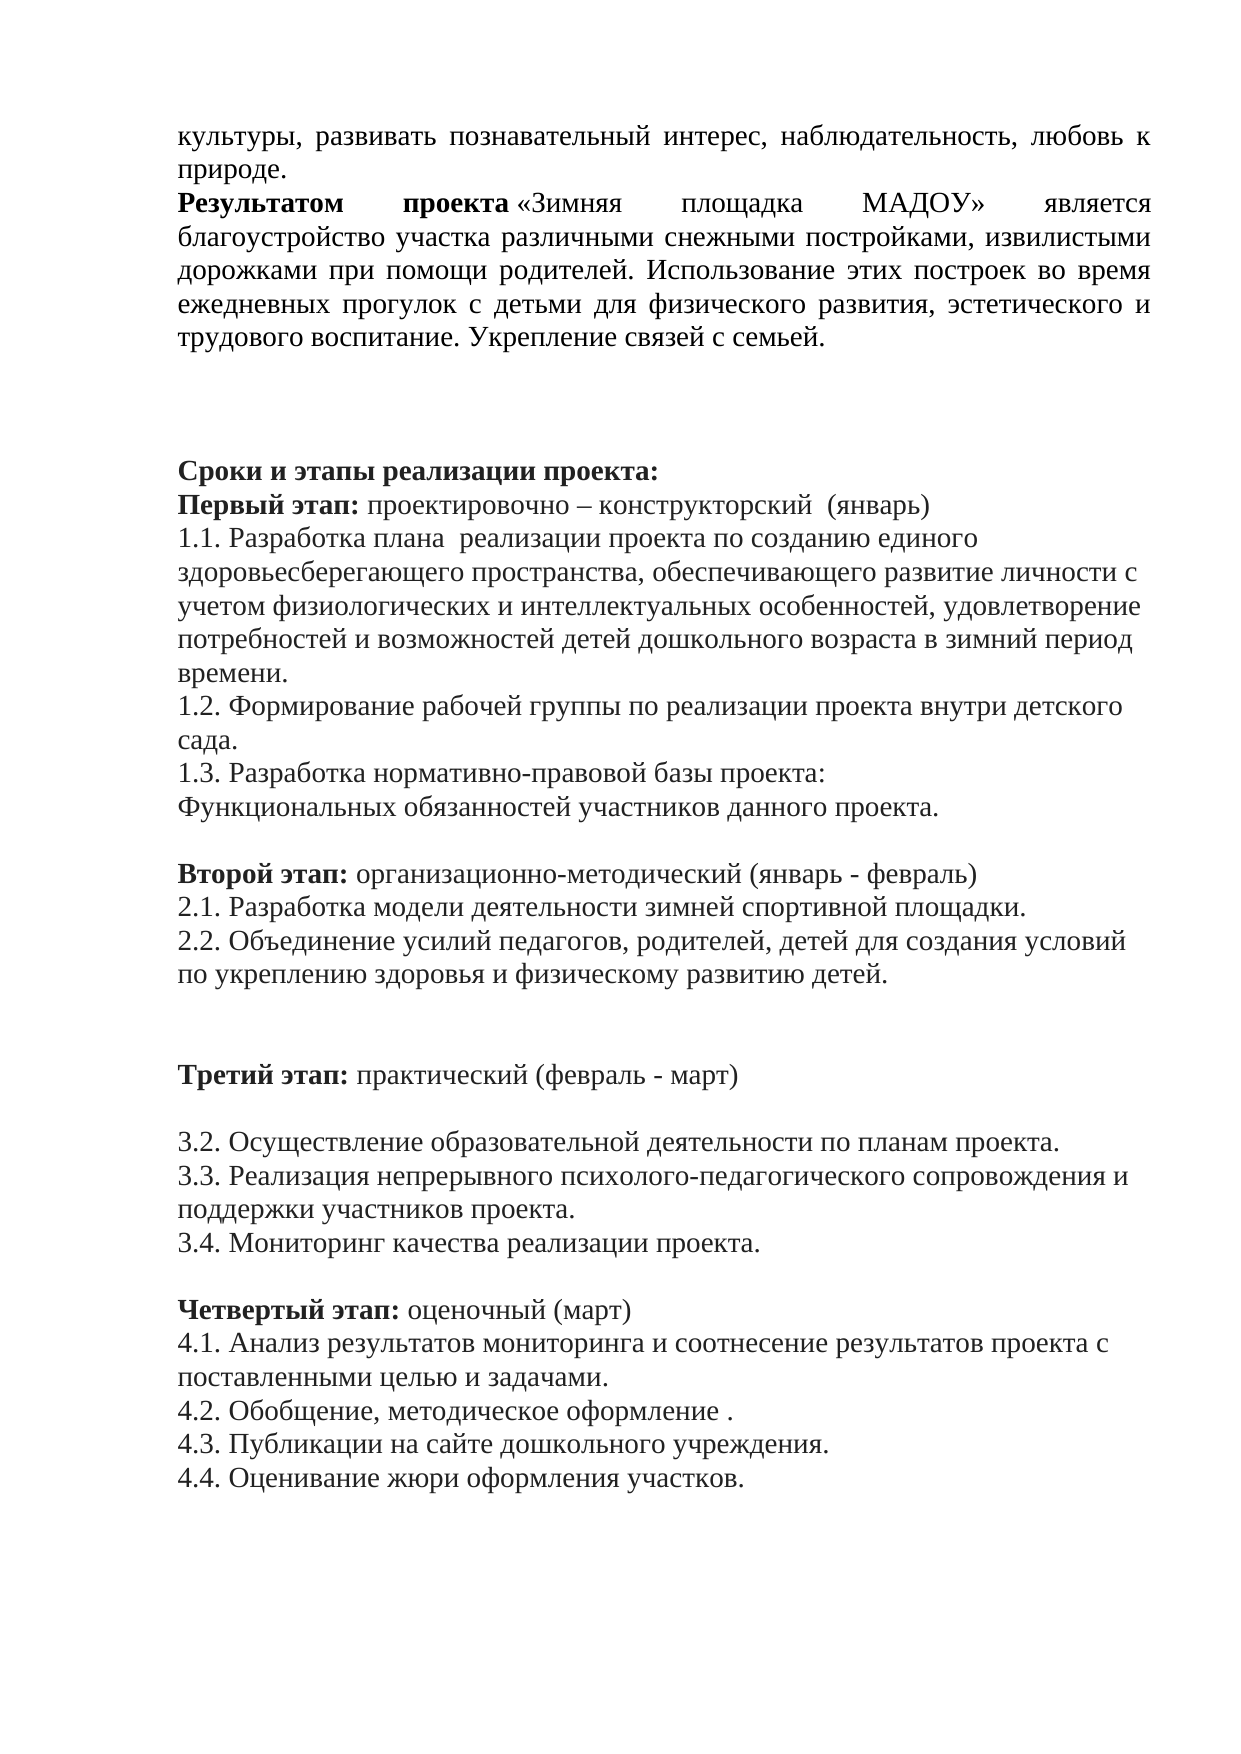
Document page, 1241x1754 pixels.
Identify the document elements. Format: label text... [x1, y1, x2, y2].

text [177, 118, 1152, 185]
text Сроки и этапы реализации проекта: Первый этап: проектировочно – конструкторский (январь) 1.1. Разработка плана реализации проекта по созданию единого здоровьесберегающего пространства, обеспечивающего развитие личности с учетом физиологических и интеллектуальных особенностей, удовлетворение потребностей и возможностей детей дошкольного возраста в зимний период времени. 1.2. Формирование рабочей группы по реализации проекта внутри детского сада. 1.3. Разработка нормативно-правовой базы проекта: Функциональных обязанностей участников данного проекта. Второй этап: организационно-методический (январь - февраль) 2.1. Разработка модели деятельности зимней спортивной площадки. 2.2. Объединение усилий педагогов, родителей, детей для создания условий по укреплению здоровья и физическому развитию детей. Третий этап: практический (февраль - март) 3.2. Осуществление образовательной деятельности по планам проекта. 3.3. Реализация непрерывного психолого-педагогического сопровождения и поддержки участников проекта. 3.4. Мониторинг качества реализации проекта. Четвертый этап: оценочный (март) 4.1. Анализ результатов мониторинга и соотнесение результатов проекта с поставленными целью и задачами. 4.2. Обобщение, методическое оформление . 4.3. Публикации на сайте дошкольного учреждения. 4.4. Оценивание жюри оформления участков. [177, 386, 1152, 1521]
text Результатом проекта «Зимняя площадка МАДОУ» является благоустройство участка различными снежными постройками, извилистыми дорожками при помощи родителей. Использование этих построек во время ежедневных прогулок с детьми для физического развития, эстетического и трудового воспитание. Укрепление связей с семьей. [177, 185, 1152, 353]
